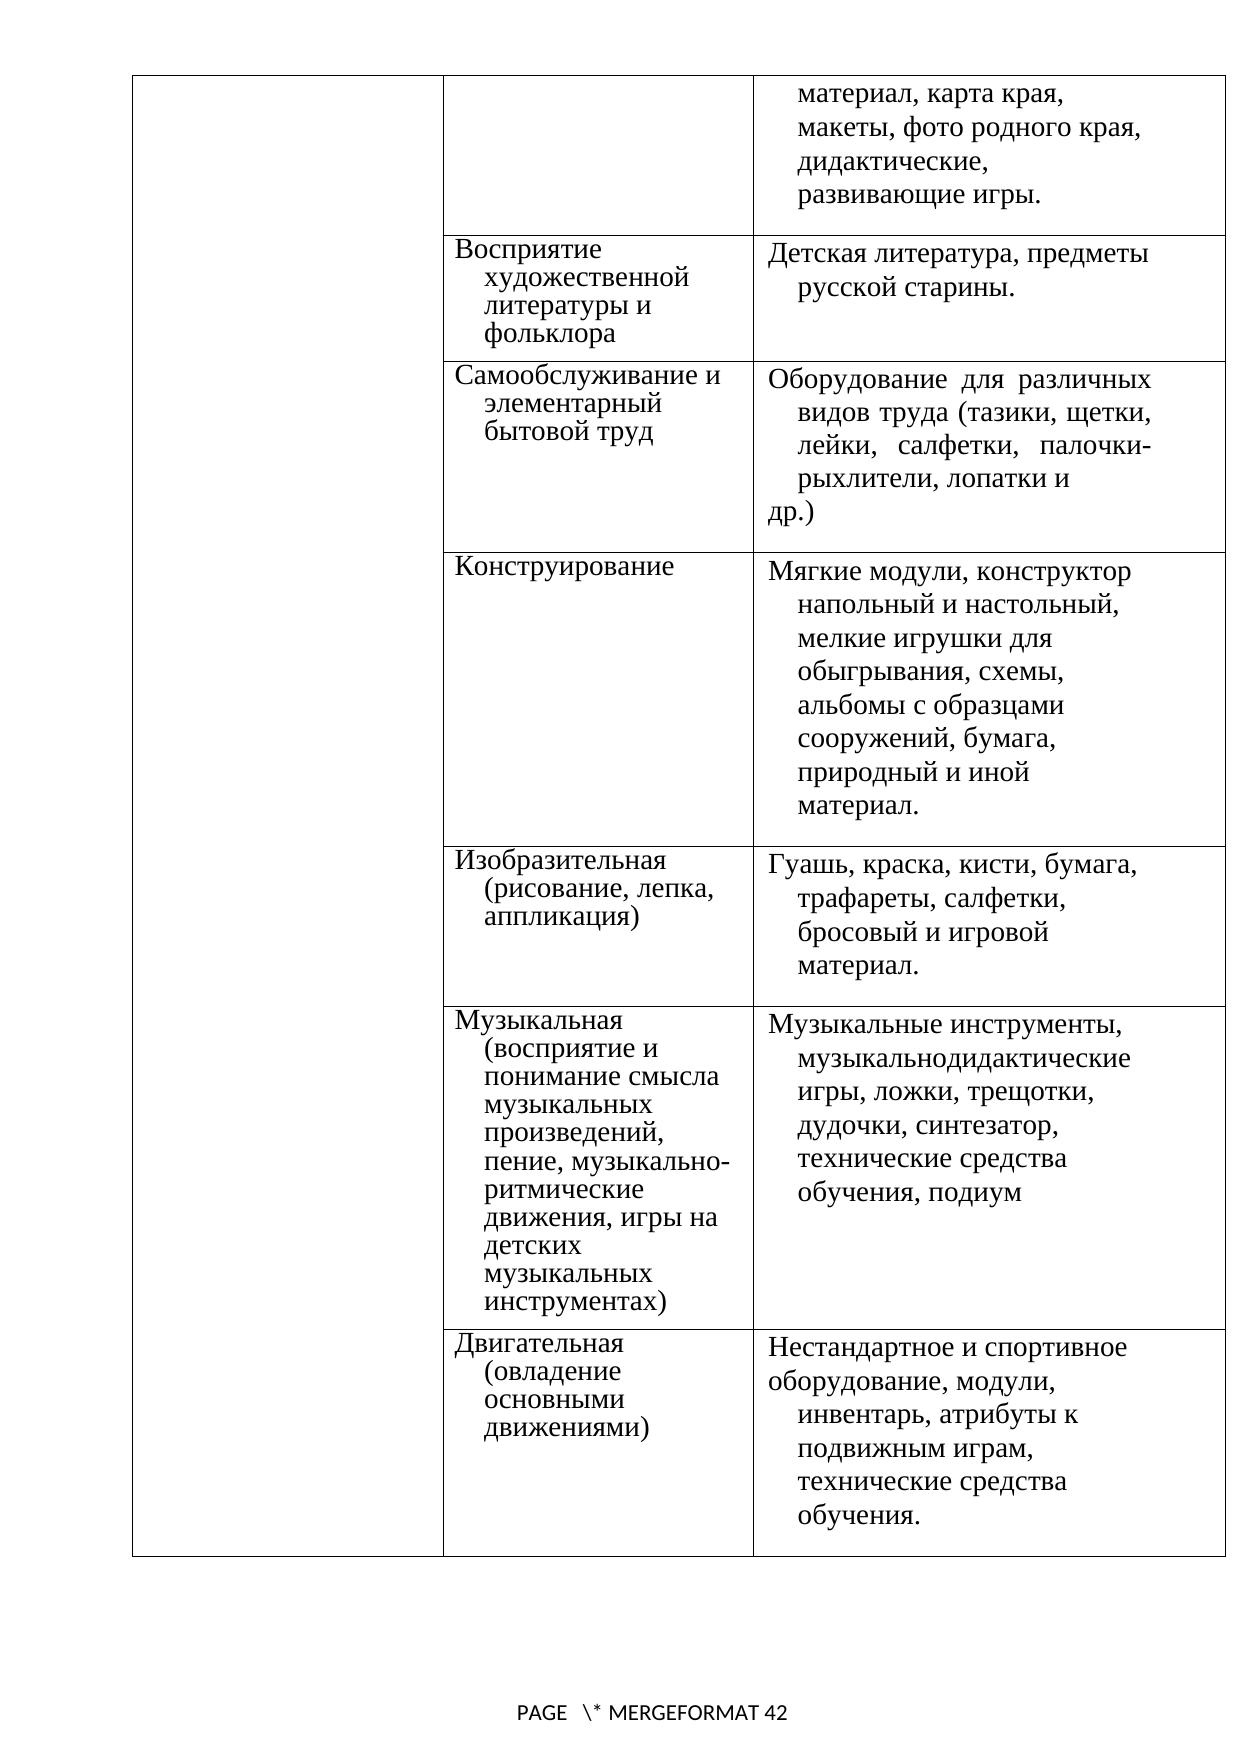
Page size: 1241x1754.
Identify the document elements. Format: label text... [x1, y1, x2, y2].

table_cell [444, 76, 753, 235]
table_cell Гуашь, краска, кисти, бумага, трафареты, салфетки, бросовый и игровой материал. [754, 847, 1225, 1006]
table_cell Музыкальная (восприятие и понимание смысла музыкальных произведений, пение, музыкально-ритмические движения, игры на детских музыкальных инструментах) [444, 1007, 753, 1329]
table_cell Детская литература, предметы русской старины. [754, 236, 1225, 361]
table_cell Восприятие художественной литературы и фольклора [444, 236, 753, 361]
table_cell Конструирование [444, 553, 753, 846]
table_cell Оборудование для различных видов труда (тазики, щетки, лейки, салфетки, палочки- рыхлители, лопатки и др.) [754, 362, 1225, 552]
table_cell Двигательная (овладение основными движениями) [444, 1330, 753, 1556]
table_cell Нестандартное и спортивное оборудование, модули, инвентарь, атрибуты к подвижным играм, технические средства обучения. [754, 1330, 1225, 1556]
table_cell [754, 76, 1225, 235]
table_cell Мягкие модули, конструктор напольный и настольный, мелкие игрушки для обыгрывания, схемы, альбомы с образцами сооружений, бумага, природный и иной материал. [754, 553, 1225, 846]
table_cell Музыкальные инструменты, музыкальнодидактические игры, ложки, трещотки, дудочки, синтезатор, технические средства обучения, подиум [754, 1007, 1225, 1329]
table_cell Самообслуживание и элементарный бытовой труд [444, 362, 753, 552]
table_cell Изобразительная (рисование, лепка, аппликация) [444, 847, 753, 1006]
